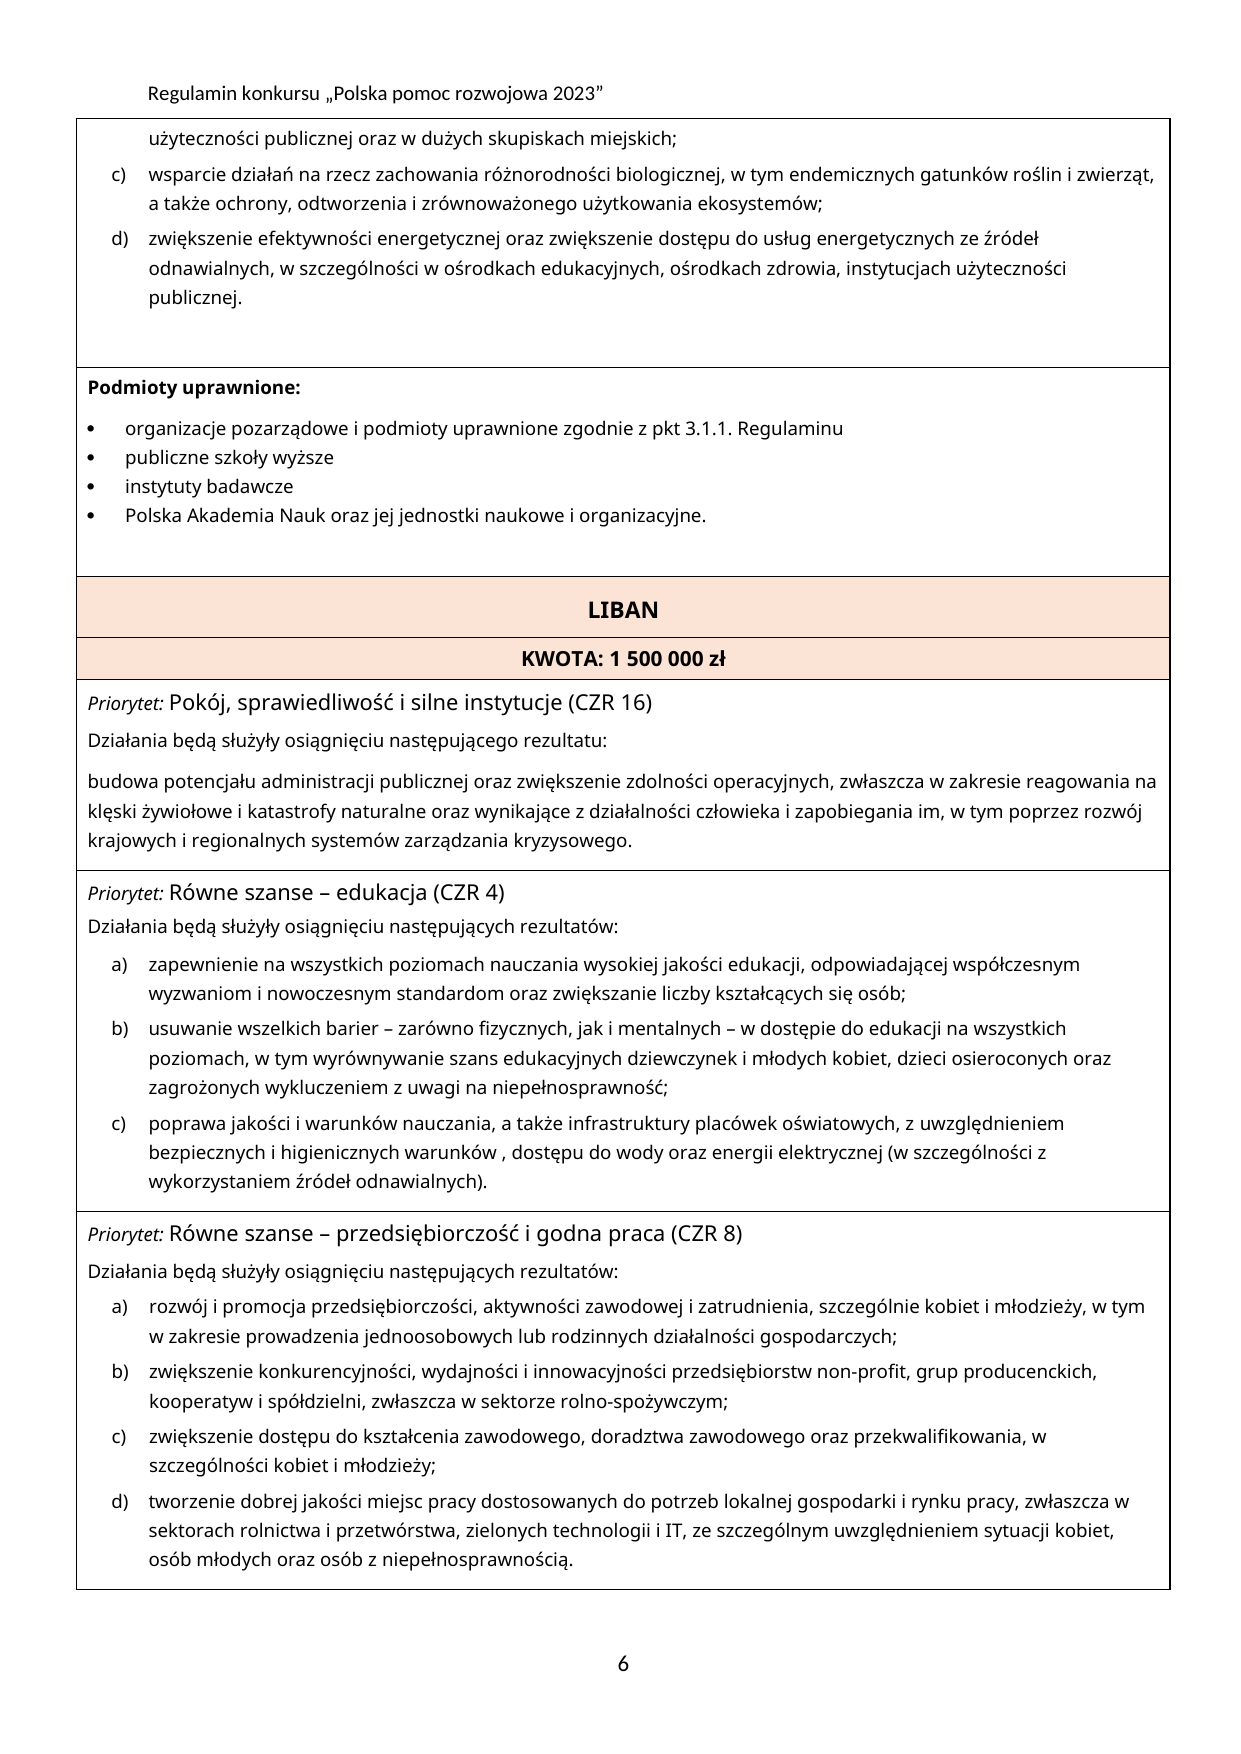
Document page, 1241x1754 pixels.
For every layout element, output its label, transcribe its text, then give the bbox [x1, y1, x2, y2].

table_cell Priorytet: Równe szanse – edukacja (CZR 4) Działania będą służyły osiągnięciu następujących rezultatów: zapewnienie na wszystkich poziomach nauczania wysokiej jakości edukacji, odpowiadającej współczesnym wyzwaniom i nowoczesnym standardom oraz zwiększanie liczby kształcących się osób; usuwanie wszelkich barier – zarówno fizycznych, jak i mentalnych – w dostępie do edukacji na wszystkich poziomach, w tym wyrównywanie szans edukacyjnych dziewczynek i młodych kobiet, dzieci osieroconych oraz zagrożonych wykluczeniem z uwagi na niepełnosprawność; poprawa jakości i warunków nauczania, a także infrastruktury placówek oświatowych, z uwzględnieniem bezpiecznych i higienicznych warunków , dostępu do wody oraz energii elektrycznej (w szczególności z wykorzystaniem źródeł odnawialnych). [77, 871, 1169, 1211]
table_cell Priorytet: Pokój, sprawiedliwość i silne instytucje (CZR 16) Działania będą służyły osiągnięciu następującego rezultatu: budowa potencjału administracji publicznej oraz zwiększenie zdolności operacyjnych, zwłaszcza w zakresie reagowania na klęski żywiołowe i katastrofy naturalne oraz wynikające z działalności człowieka i zapobiegania im, w tym poprzez rozwój krajowych i regionalnych systemów zarządzania kryzysowego. [77, 680, 1169, 869]
table_cell LIBAN [77, 577, 1169, 637]
table_cell Podmioty uprawnione: organizacje pozarządowe i podmioty uprawnione zgodnie z pkt 3.1.1. Regulaminu publiczne szkoły wyższe instytuty badawcze Polska Akademia Nauk oraz jej jednostki naukowe i organizacyjne. [77, 368, 1169, 576]
table_cell KWOTA: 1 500 000 zł [77, 638, 1169, 679]
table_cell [77, 119, 1169, 367]
table_cell Priorytet: Równe szanse – przedsiębiorczość i godna praca (CZR 8) Działania będą służyły osiągnięciu następujących rezultatów: rozwój i promocja przedsiębiorczości, aktywności zawodowej i zatrudnienia, szczególnie kobiet i młodzieży, w tym w zakresie prowadzenia jednoosobowych lub rodzinnych działalności gospodarczych; zwiększenie konkurencyjności, wydajności i innowacyjności przedsiębiorstw non-profit, grup producenckich, kooperatyw i spółdzielni, zwłaszcza w sektorze rolno-spożywczym; zwiększenie dostępu do kształcenia zawodowego, doradztwa zawodowego oraz przekwalifikowania, w szczególności kobiet i młodzieży; tworzenie dobrej jakości miejsc pracy dostosowanych do potrzeb lokalnej gospodarki i rynku pracy, zwłaszcza w sektorach rolnictwa i przetwórstwa, zielonych technologii i IT, ze szczególnym uwzględnieniem sytuacji kobiet, osób młodych oraz osób z niepełnosprawnością. [77, 1212, 1169, 1589]
